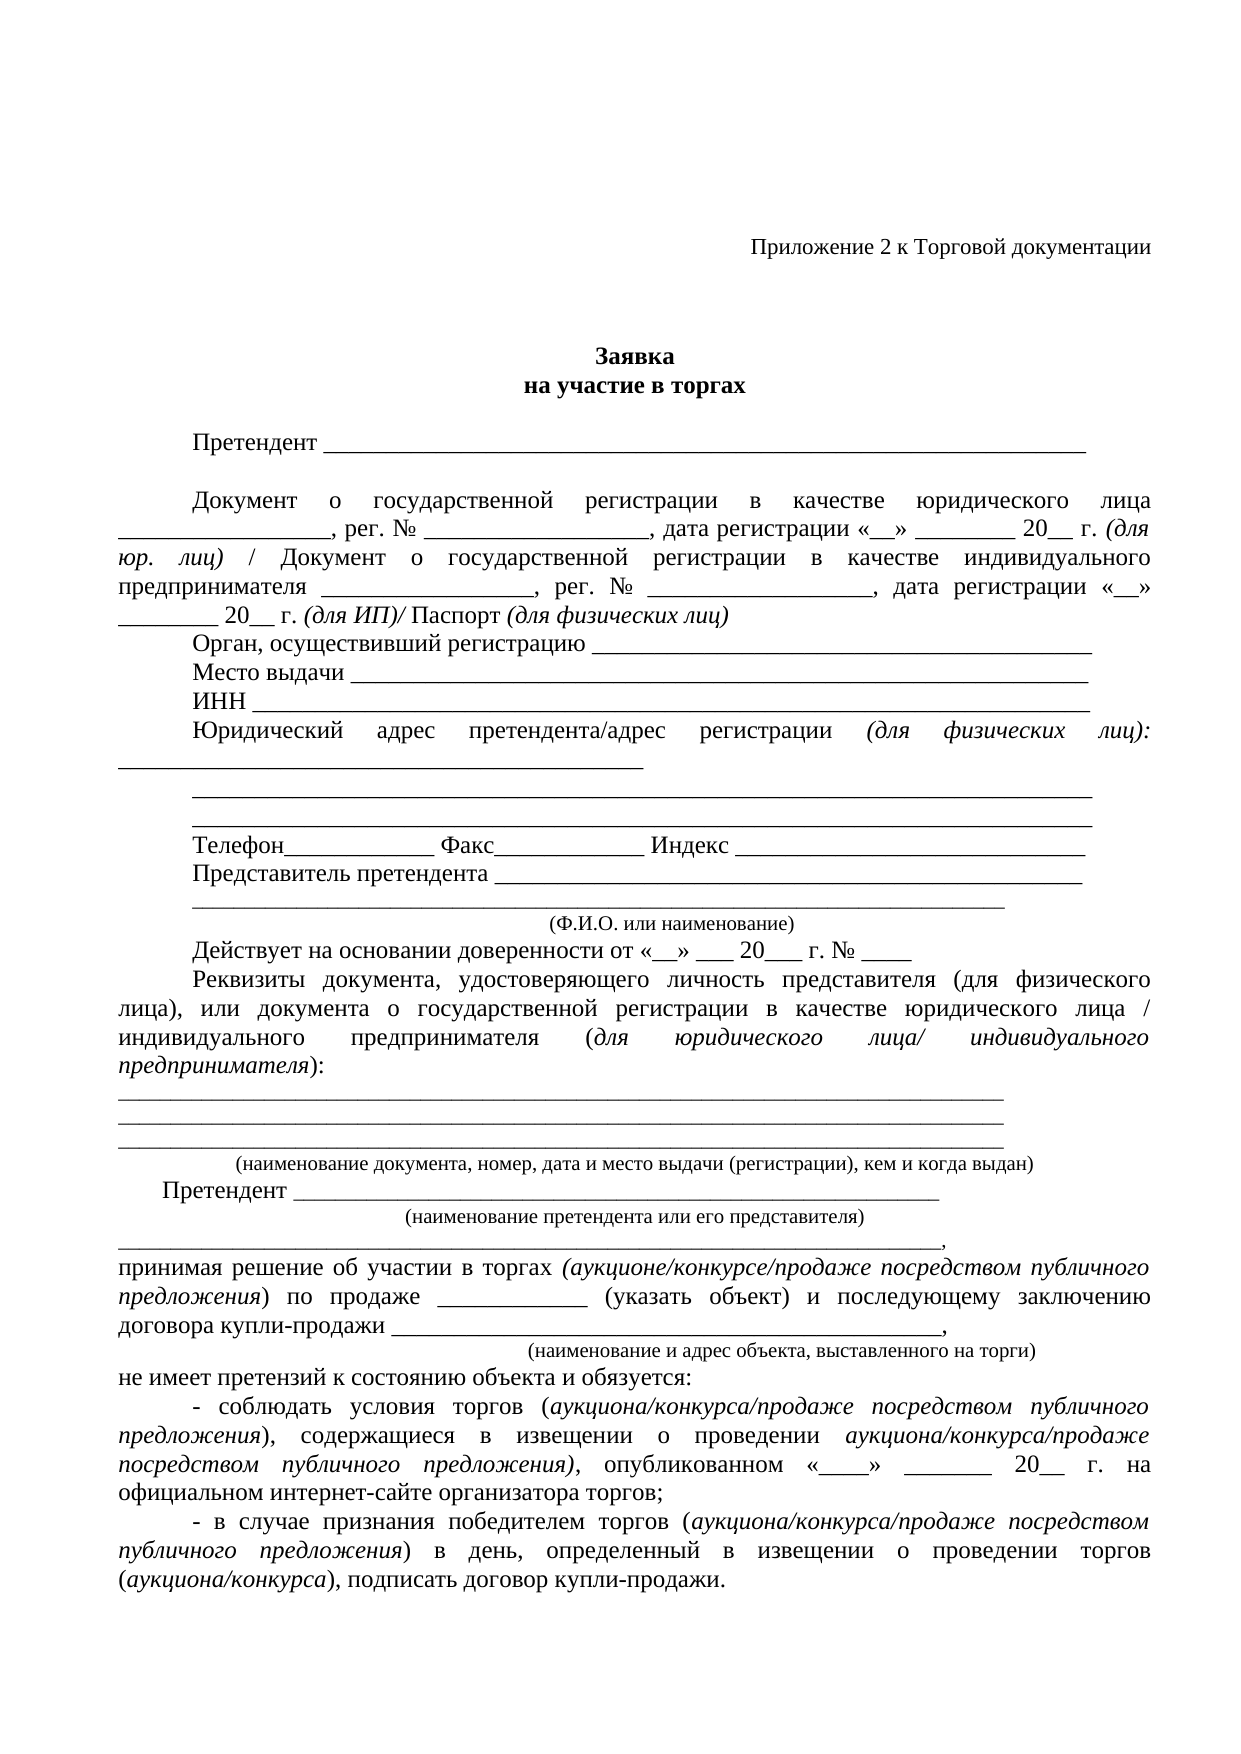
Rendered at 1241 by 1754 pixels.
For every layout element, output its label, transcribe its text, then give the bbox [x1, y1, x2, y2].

text ИНН ___________________________________________________________________ [118, 686, 1152, 715]
text Претендент ______________________________________________________________ [118, 1175, 1152, 1204]
text Представитель претендента _______________________________________________ [118, 858, 1152, 887]
text Орган, осуществивший регистрацию ________________________________________ [118, 628, 1152, 657]
text Действует на основании доверенности от «__» ___ 20___ г. № ____ [118, 935, 1152, 964]
text _____________________________________________________________________________________ [118, 1079, 1152, 1103]
text ________________________________________________________________________ [118, 772, 1152, 801]
text Место выдачи ___________________________________________________________ [118, 657, 1152, 686]
text - cоблюдать условия торгов (аукциона/конкурса/продаже посредством публичного предложения), содержащиеся в извещении о проведении аукциона/конкурса/продаже посредством публичного предложения), опубликованном «____» _______ 20__ г. на официальном интернет-сайте организатора торгов; [118, 1391, 1152, 1506]
text Претендент _____________________________________________________________ [118, 427, 1152, 456]
text Телефон____________ Факс____________ Индекс ____________________________ [118, 830, 1152, 858]
text принимая решение об участии в торгах (аукционе/конкурсе/продаже посредством публичного предложения) по продаже ____________ (указать объект) и последующему заключению договора купли-продажи ____________________________________________, [118, 1252, 1152, 1338]
text _____________________________________________________________________________________ [118, 1103, 1152, 1127]
text ________________________________________________________________________ [118, 801, 1152, 830]
text Документ о государственной регистрации в качестве юридического лица _________________, рег. № __________________, дата регистрации «__» ________ 20__ г. (для юр. лиц) / Документ о государственной регистрации в качестве индивидуального предпринимателя _________________, рег. № __________________, дата регистрации «__» ________ 20__ г. (для ИП)/ Паспорт (для физических лиц) [118, 485, 1152, 628]
text (наименование документа, номер, дата и место выдачи (регистрации), кем и когда выдан) [118, 1151, 1152, 1175]
text ______________________________________________________________________________ [118, 887, 1152, 911]
text - в случае признания победителем торгов (аукциона/конкурса/продаже посредством публичного предложения) в день, определенный в извещении о проведении торгов (аукциона/конкурса), подписать договор купли-продажи. [118, 1506, 1152, 1592]
text Реквизиты документа, удостоверяющего личность представителя (для физического лица), или документа о государственной регистрации в качестве юридического лица / индивидуального предпринимателя (для юридического лица/ индивидуального предпринимателя): [118, 964, 1152, 1079]
text Приложение 2 к Торговой документации [118, 233, 1152, 259]
text (наименование и адрес объекта, выставленного на торги) [266, 1338, 1152, 1362]
text Заявка [118, 341, 1152, 370]
text (наименование претендента или его представителя) [118, 1204, 1152, 1228]
text (Ф.И.О. или наименование) [118, 911, 1152, 935]
text на участие в торгах [118, 370, 1152, 398]
text _____________________________________________________________________________________ [118, 1127, 1152, 1151]
text не имеет претензий к состоянию объекта и обязуется: [118, 1362, 1152, 1391]
text _______________________________________________________________________________, [118, 1228, 1152, 1252]
text Юридический адрес претендента/адрес регистрации (для физических лиц): __________________________________________ [118, 715, 1152, 772]
